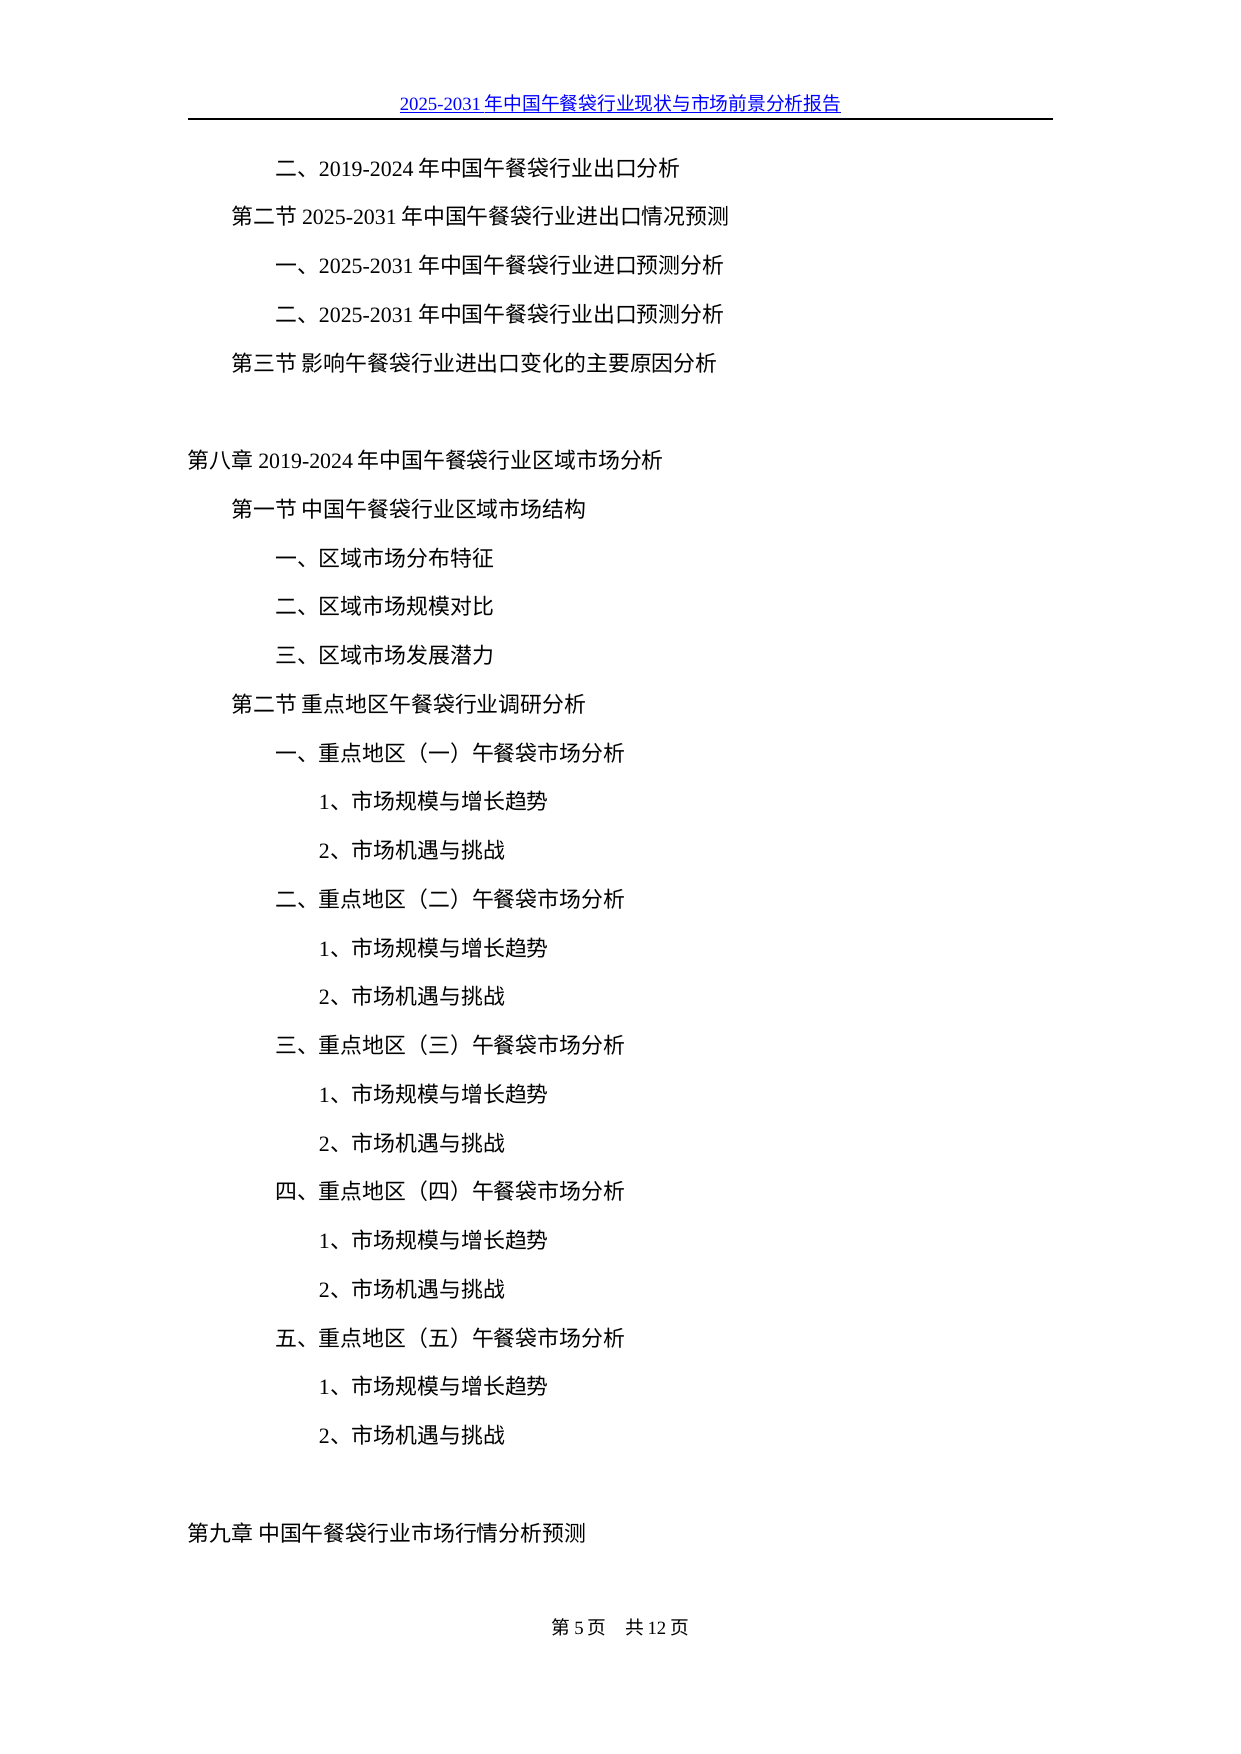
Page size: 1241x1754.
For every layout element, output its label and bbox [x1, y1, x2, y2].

text [187, 150, 1053, 1548]
